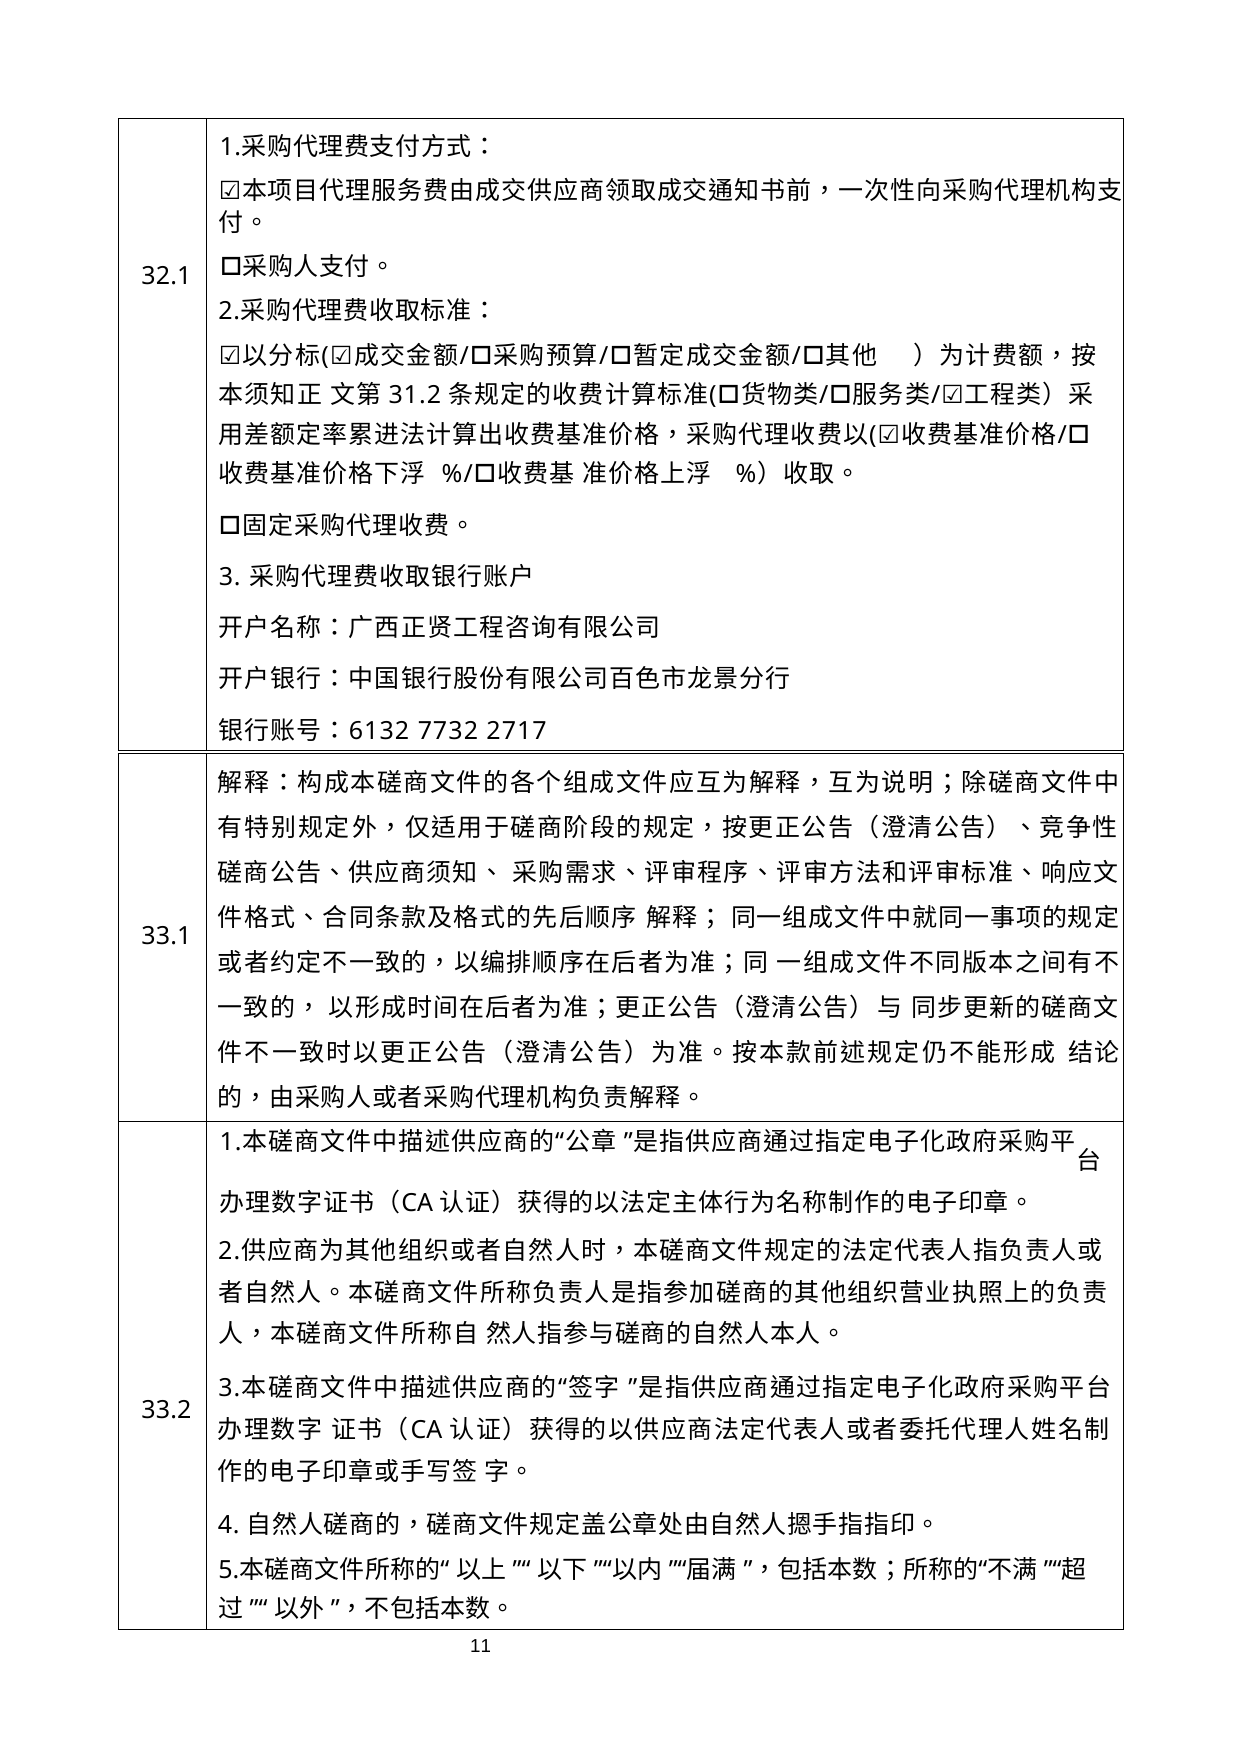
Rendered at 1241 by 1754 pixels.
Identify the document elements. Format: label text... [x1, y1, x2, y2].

table_cell 1.采购代理费支付方式： ☑本项目代理服务费由成交供应商领取成交通知书前，一次性向采购代理机构支付。 □采购人支付。 2.采购代理费收取标准： ☑以分标(☑成交金额/□采购预算/□暂定成交金额/□其他 ）为计费额，按本须知正 文第 31.2 条规定的收费计算标准(□货物类/□服务类/☑工程类）采用差额定率累进法计算出收费基准价格，采购代理收费以(☑收费基准价格/□收费基准价格下浮 %/□收费基 准价格上浮 %）收取。 □固定采购代理收费。 3. 采购代理费收取银行账户 开户名称：广西正贤工程咨询有限公司 开户银行：中国银行股份有限公司百色市龙景分行 银行账号：6132 7732 2717 [207, 119, 1123, 750]
table_cell 1.本磋商文件中描述供应商的“公章 ”是指供应商通过指定电子化政府采购平台办理数字证书（CA 认证）获得的以法定主体行为名称制作的电子印章。 2.供应商为其他组织或者自然人时，本磋商文件规定的法定代表人指负责人或者自然人。本磋商文件所称负责人是指参加磋商的其他组织营业执照上的负责人，本磋商文件所称自 然人指参与磋商的自然人本人。 3.本磋商文件中描述供应商的“签字 ”是指供应商通过指定电子化政府采购平台办理数字 证书（CA 认证）获得的以供应商法定代表人或者委托代理人姓名制作的电子印章或手写签 字。 4. 自然人磋商的，磋商文件规定盖公章处由自然人摁手指指印。 5.本磋商文件所称的“ 以上 ”“ 以下 ”“以内 ”“届满 ”，包括本数；所称的“不满 ”“超 过 ”“ 以外 ”，不包括本数。 [207, 1122, 1123, 1628]
table_header 解释：构成本磋商文件的各个组成文件应互为解释，互为说明；除磋商文件中有特别规定外，仅适用于磋商阶段的规定，按更正公告（澄清公告）、竞争性磋商公告、供应商须知、 采购需求、评审程序、评审方法和评审标准、响应文件格式、合同条款及格式的先后顺序 解释； 同一组成文件中就同一事项的规定或者约定不一致的，以编排顺序在后者为准；同 一组成文件不同版本之间有不一致的， 以形成时间在后者为准；更正公告（澄清公告）与 同步更新的磋商文件不一致时以更正公告（澄清公告）为准。按本款前述规定仍不能形成 结论的，由采购人或者采购代理机构负责解释。 [207, 754, 1123, 1121]
table_cell 33.2 [119, 1122, 206, 1628]
table_cell 32.1 [119, 119, 206, 750]
table_header 33.1 [119, 754, 206, 1121]
